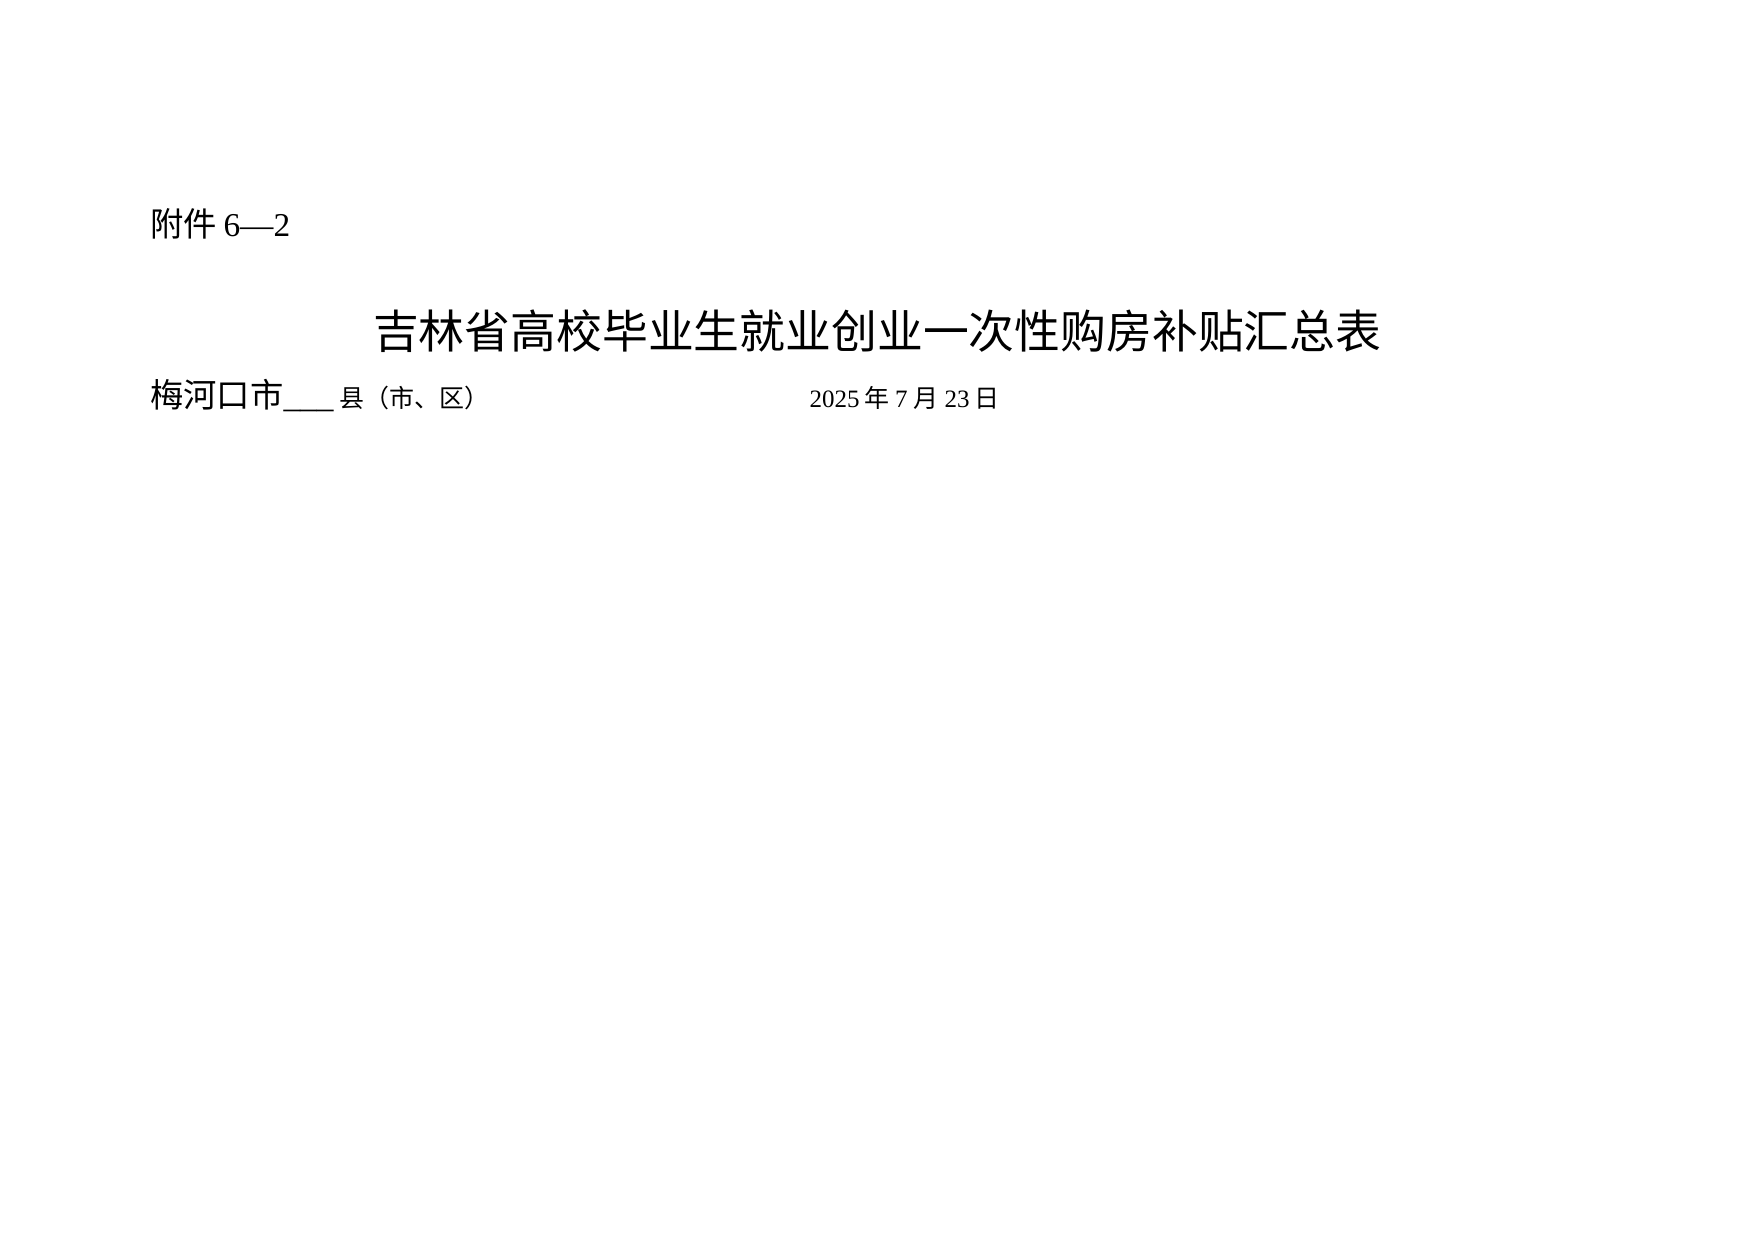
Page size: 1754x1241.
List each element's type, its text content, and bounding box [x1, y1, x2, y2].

text 梅河口市___ 县（市、区） 2025年 7 月 23日 [150, 361, 1604, 419]
text 吉林省高校毕业生就业创业一次性购房补贴汇总表 [150, 298, 1604, 361]
text 附件6—2 [150, 198, 1604, 246]
